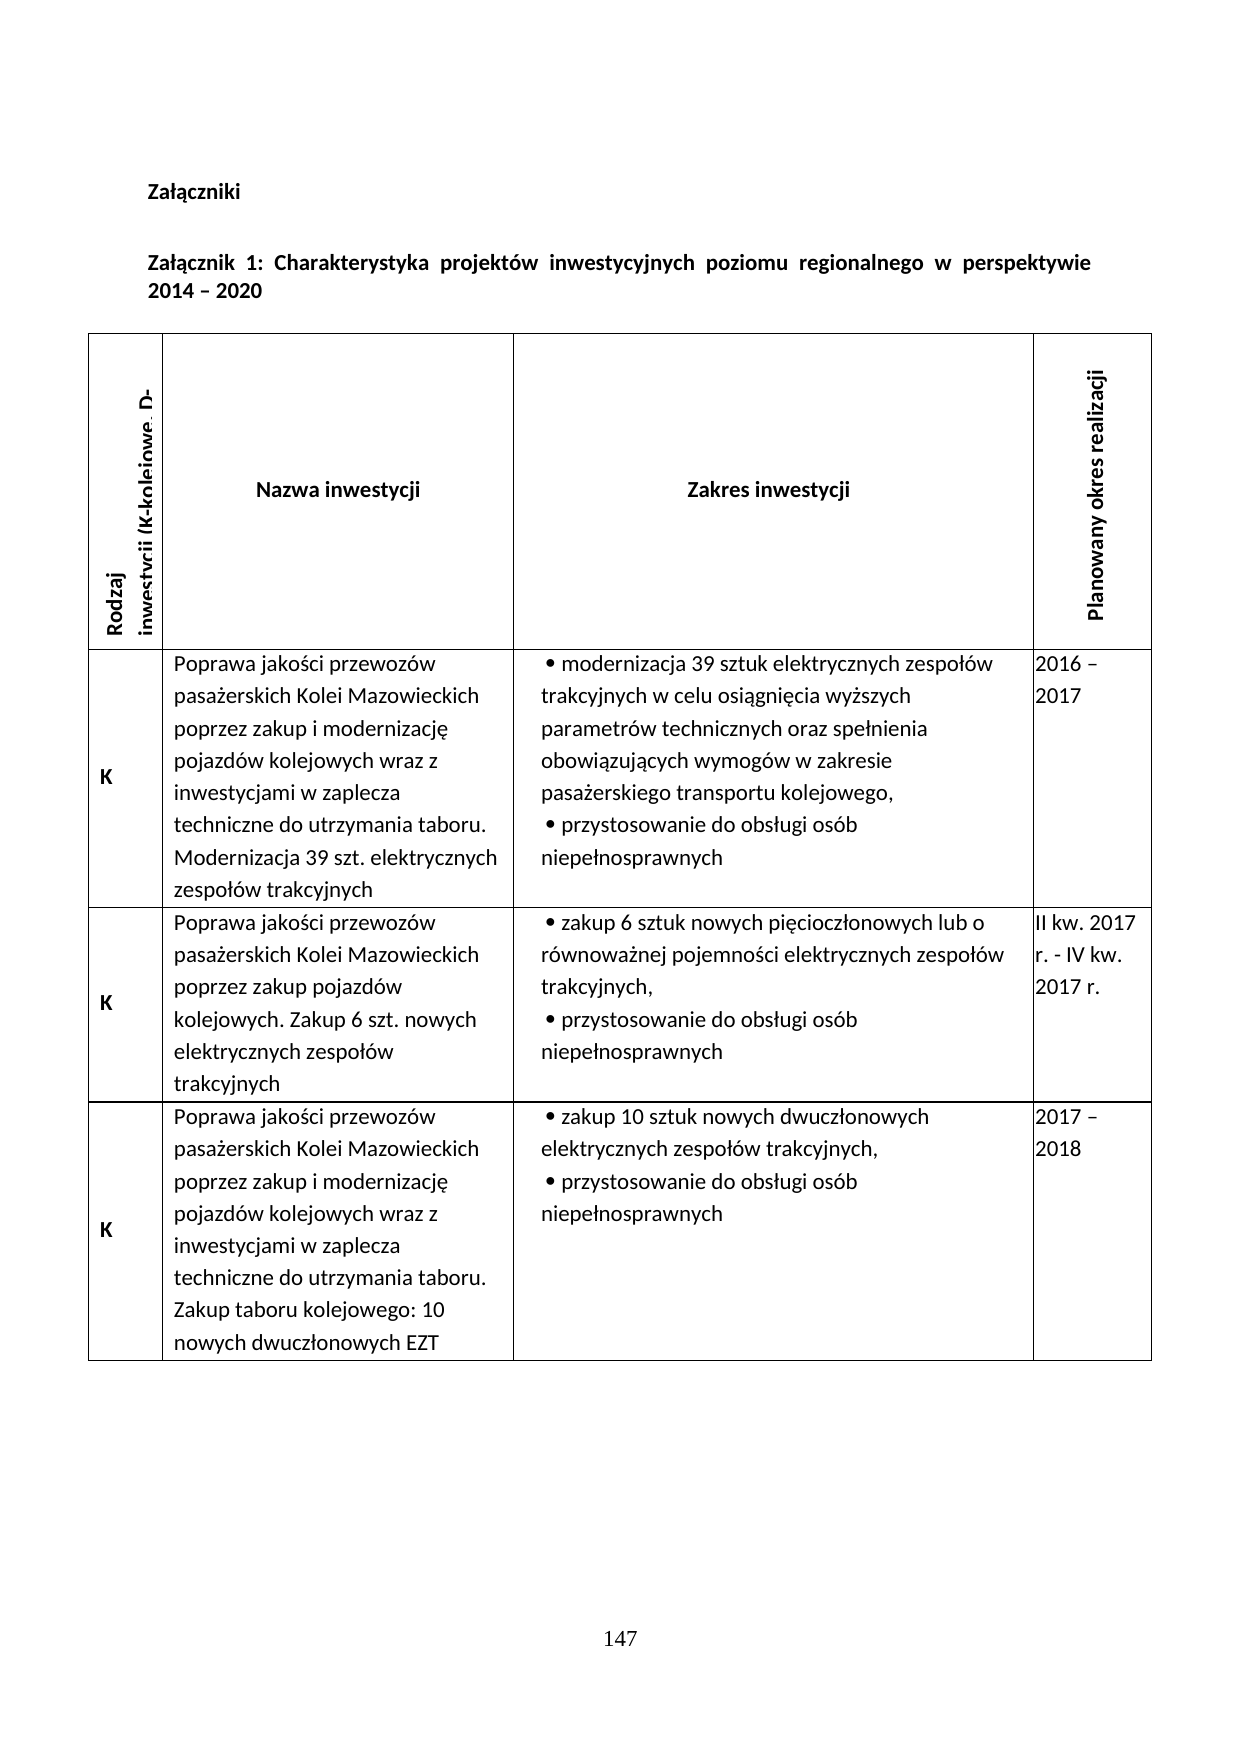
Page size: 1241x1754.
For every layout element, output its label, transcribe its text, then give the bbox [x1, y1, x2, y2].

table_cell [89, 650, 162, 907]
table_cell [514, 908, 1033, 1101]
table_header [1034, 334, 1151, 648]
subtitle Załącznik 1: Charakterystyka projektów inwestycyjnych poziomu regionalnego w perspektywie 2014 – 2020 [148, 248, 1093, 304]
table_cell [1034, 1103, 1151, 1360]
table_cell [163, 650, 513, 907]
subtitle Załączniki [148, 177, 1093, 205]
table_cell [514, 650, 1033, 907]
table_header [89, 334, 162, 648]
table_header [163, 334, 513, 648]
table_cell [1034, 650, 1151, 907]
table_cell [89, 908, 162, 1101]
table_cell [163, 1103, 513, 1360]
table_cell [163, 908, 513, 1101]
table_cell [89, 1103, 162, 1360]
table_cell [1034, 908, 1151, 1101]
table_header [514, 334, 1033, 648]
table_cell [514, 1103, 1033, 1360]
